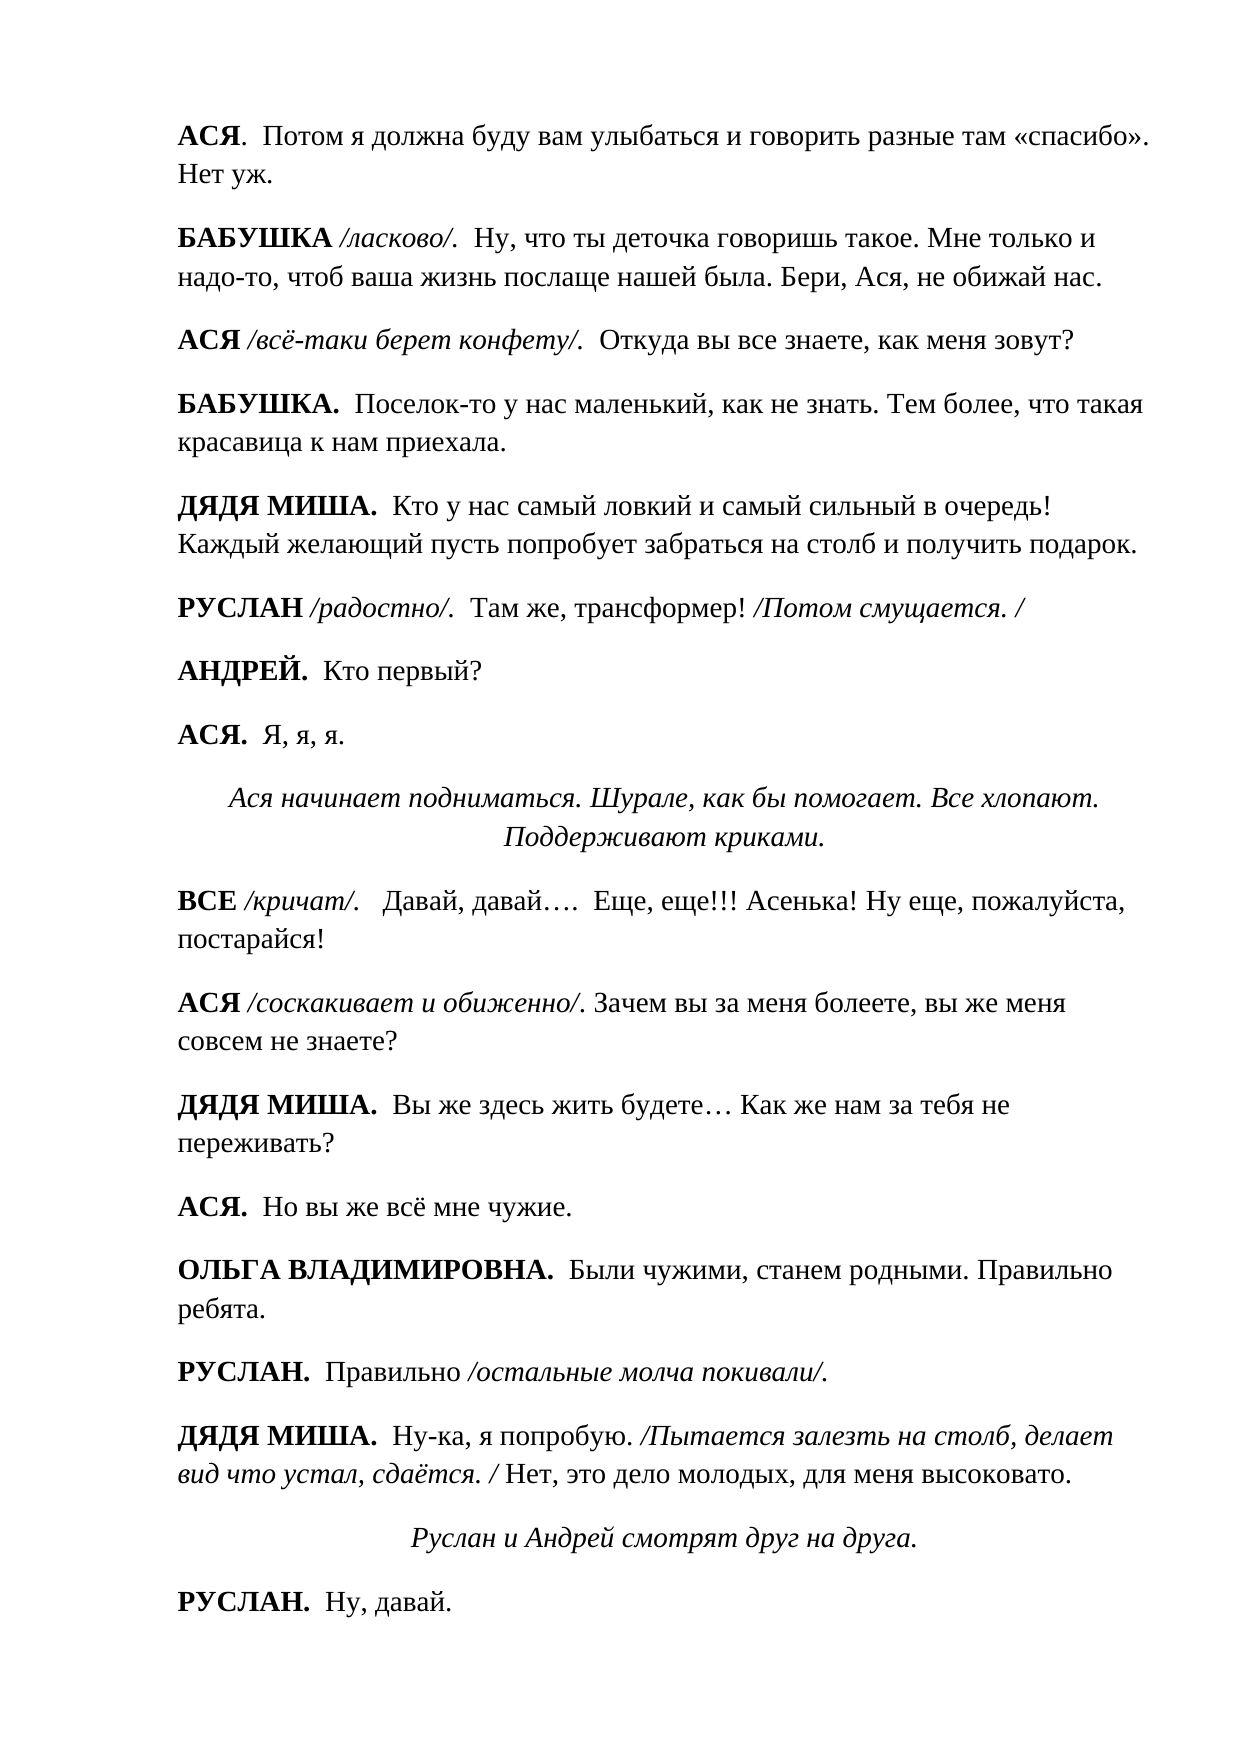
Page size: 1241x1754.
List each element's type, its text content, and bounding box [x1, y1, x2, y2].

text ДЯДЯ МИША. Ну-ка, я попробую. /Пытается залезть на столб, делает вид что устал, сдаётся. / Нет, это дело молодых, для меня высоковато. [177, 1418, 1152, 1490]
text АНДРЕЙ. Кто первый? [177, 653, 1152, 687]
text Руслан и Андрей смотрят друг на друга. [177, 1520, 1152, 1554]
text ДЯДЯ МИША. Вы же здесь жить будете… Как же нам за тебя не переживать? [177, 1087, 1152, 1159]
text РУСЛАН. Ну, давай. [177, 1584, 1152, 1617]
text БАБУШКА. Поселок-то у нас маленький, как не знать. Тем более, что такая красавица к нам приехала. [177, 386, 1152, 458]
text ВСЕ /кричат/. Давай, давай…. Еще, еще!!! Асенька! Ну еще, пожалуйста, постарайся! [177, 883, 1152, 955]
text АСЯ /соскакивает и обиженно/. Зачем вы за меня болеете, вы же меня совсем не знаете? [177, 985, 1152, 1057]
text РУСЛАН /радостно/. Там же, трансформер! /Потом смущается. / [177, 590, 1152, 623]
text ОЛЬГА ВЛАДИМИРОВНА. Были чужими, станем родными. Правильно ребята. [177, 1252, 1152, 1324]
text Ася начинает подниматься. Шурале, как бы помогает. Все хлопают. Поддерживают криками. [177, 781, 1152, 853]
text ДЯДЯ МИША. Кто у нас самый ловкий и самый сильный в очередь! Каждый желающий пусть попробует забраться на столб и получить подарок. [177, 488, 1152, 560]
text АСЯ. Я, я, я. [177, 717, 1152, 751]
text АСЯ. Потом я должна буду вам улыбаться и говорить разные там «спасибо». Нет уж. [177, 118, 1152, 190]
text АСЯ. Но вы же всё мне чужие. [177, 1189, 1152, 1222]
text РУСЛАН. Правильно /остальные молча покивали/. [177, 1354, 1152, 1388]
text БАБУШКА /ласково/. Ну, что ты деточка говоришь такое. Мне только и надо-то, чтоб ваша жизнь послаще нашей была. Бери, Ася, не обижай нас. [177, 220, 1152, 292]
text АСЯ /всё-таки берет конфету/. Откуда вы все знаете, как меня зовут? [177, 322, 1152, 356]
